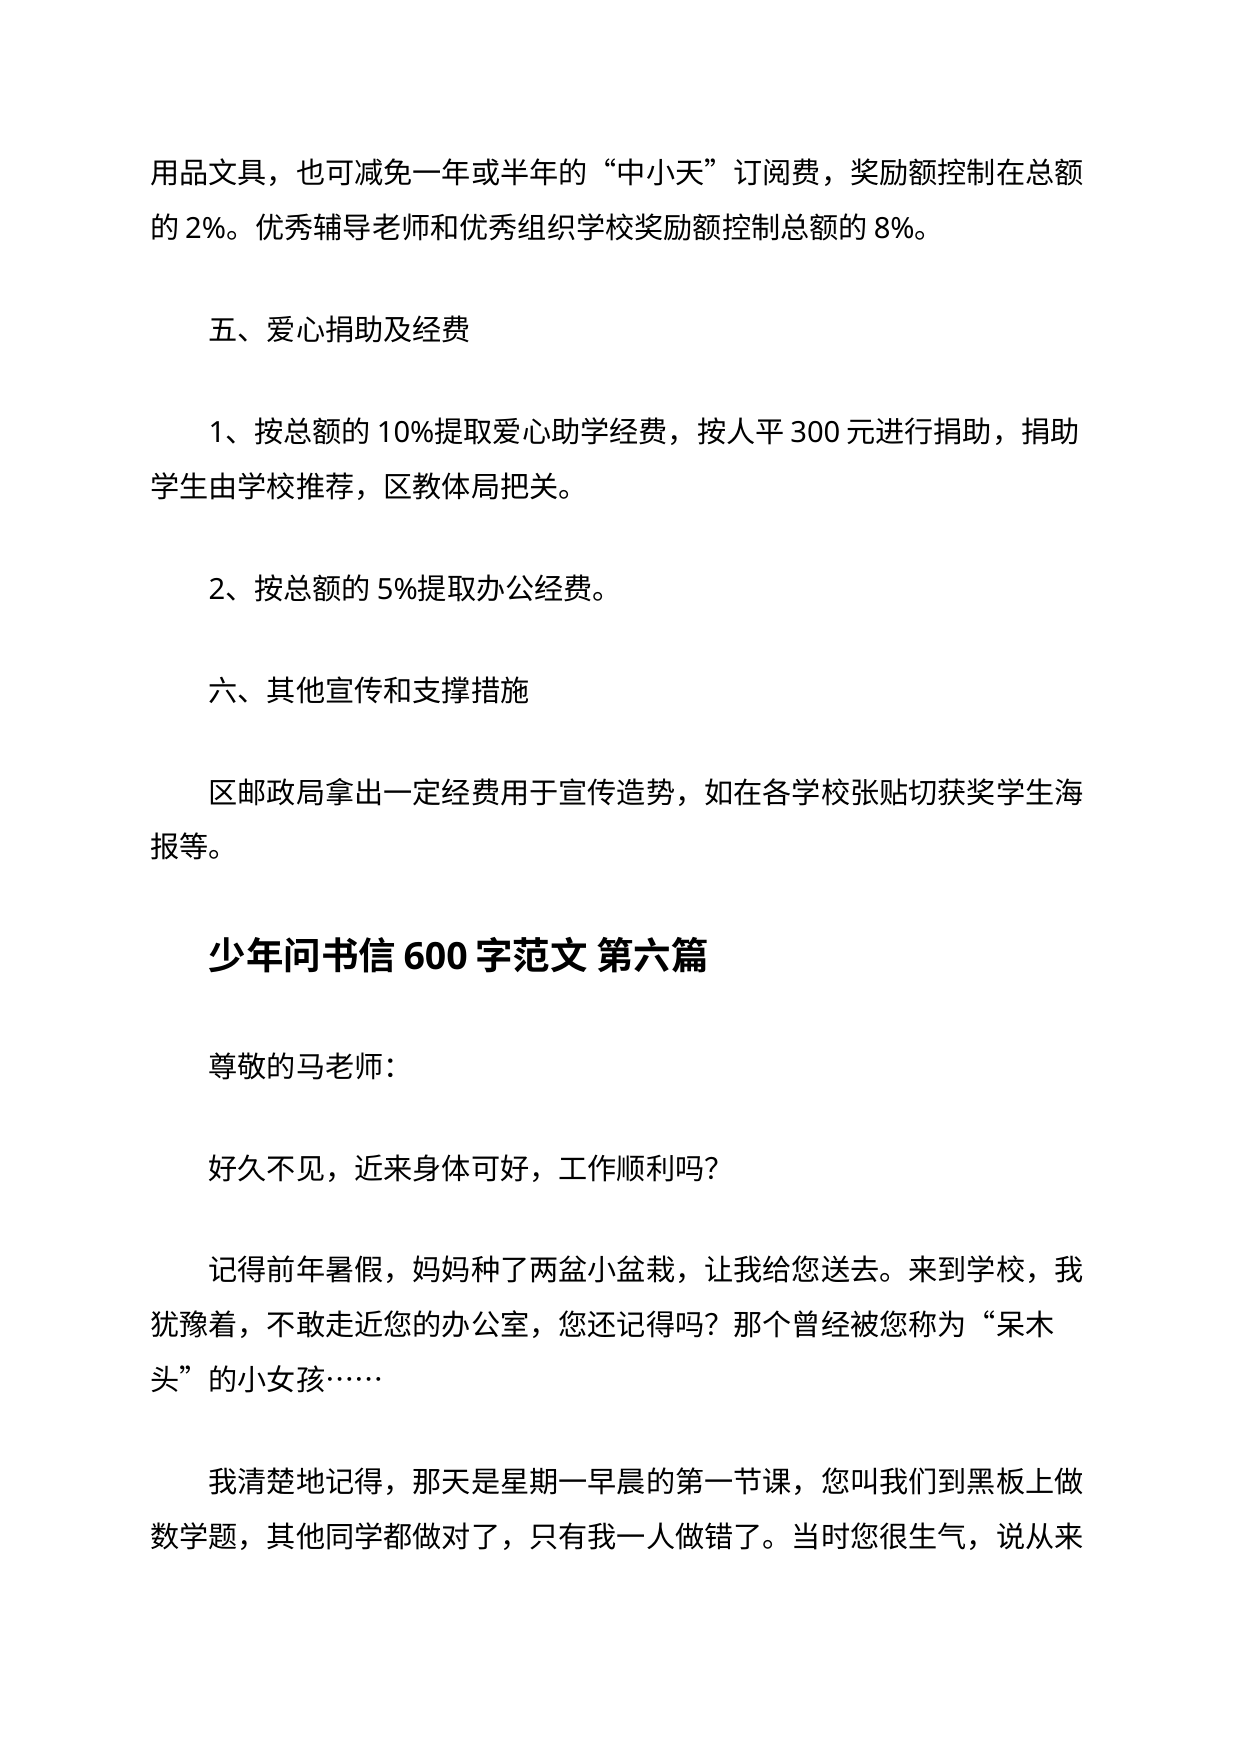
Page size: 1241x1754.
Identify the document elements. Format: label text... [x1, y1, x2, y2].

text 五、爱心捐助及经费 [150, 307, 1090, 349]
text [150, 1458, 1090, 1556]
text 1、按总额的10%提取爱心助学经费，按人平300元进行捐助，捐助学生由学校推荐，区教体局把关。 [150, 409, 1090, 506]
text 好久不见，近来身体可好，工作顺利吗？ [150, 1145, 1090, 1187]
text 2、按总额的5%提取办公经费。 [150, 565, 1090, 608]
text 区邮政局拿出一定经费用于宣传造势，如在各学校张贴切获奖学生海报等。 [150, 769, 1090, 866]
text 尊敬的马老师： [150, 1043, 1090, 1086]
text 记得前年暑假，妈妈种了两盆小盆栽，让我给您送去。来到学校，我犹豫着，不敢走近您的办公室，您还记得吗？那个曾经被您称为“呆木头”的小女孩…… [150, 1247, 1090, 1399]
text 少年问书信600字范文 第六篇 [150, 926, 1090, 980]
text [150, 150, 1090, 247]
text 六、其他宣传和支撑措施 [150, 667, 1090, 710]
